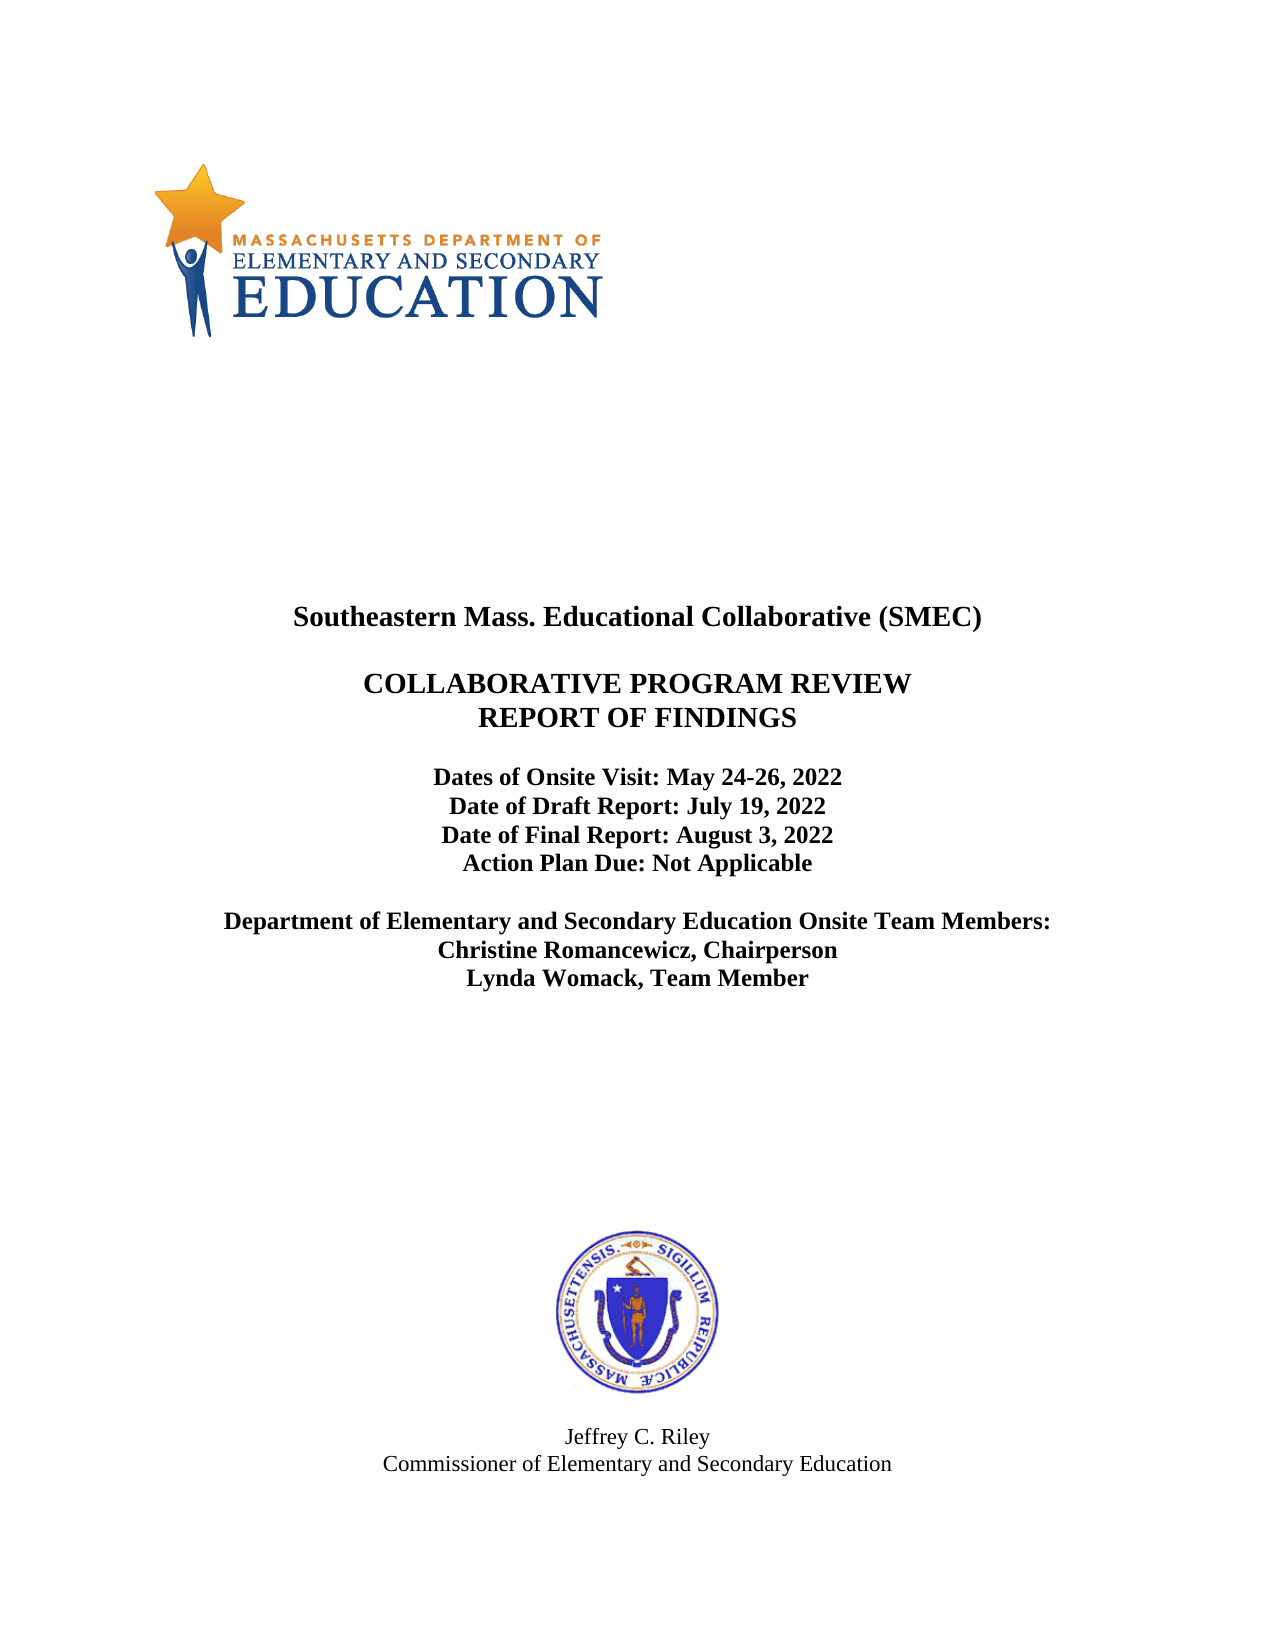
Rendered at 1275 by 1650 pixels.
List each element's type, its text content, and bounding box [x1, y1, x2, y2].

text Date of Draft Report: July 19, 2022 [150, 791, 1125, 820]
text Commissioner of Elementary and Secondary Education [150, 1450, 1125, 1476]
text Lynda Womack, Team Member [150, 963, 1125, 992]
text Dates of Onsite Visit: May 24-26, 2022 [150, 762, 1125, 791]
text REPORT OF FINDINGS [150, 700, 1125, 733]
text Southeastern Mass. Educational Collaborative (SMEC) [150, 599, 1125, 633]
picture [150, 150, 608, 372]
picture [553, 1229, 722, 1397]
text Date of Final Report: August 3, 2022 [150, 820, 1125, 848]
text Jeffrey C. Riley [150, 1423, 1125, 1450]
text Department of Elementary and Secondary Education Onsite Team Members: [150, 906, 1125, 935]
text Christine Romancewicz, Chairperson [150, 935, 1125, 963]
text COLLABORATIVE PROGRAM REVIEW [150, 666, 1125, 700]
text Action Plan Due: Not Applicable [150, 848, 1125, 877]
